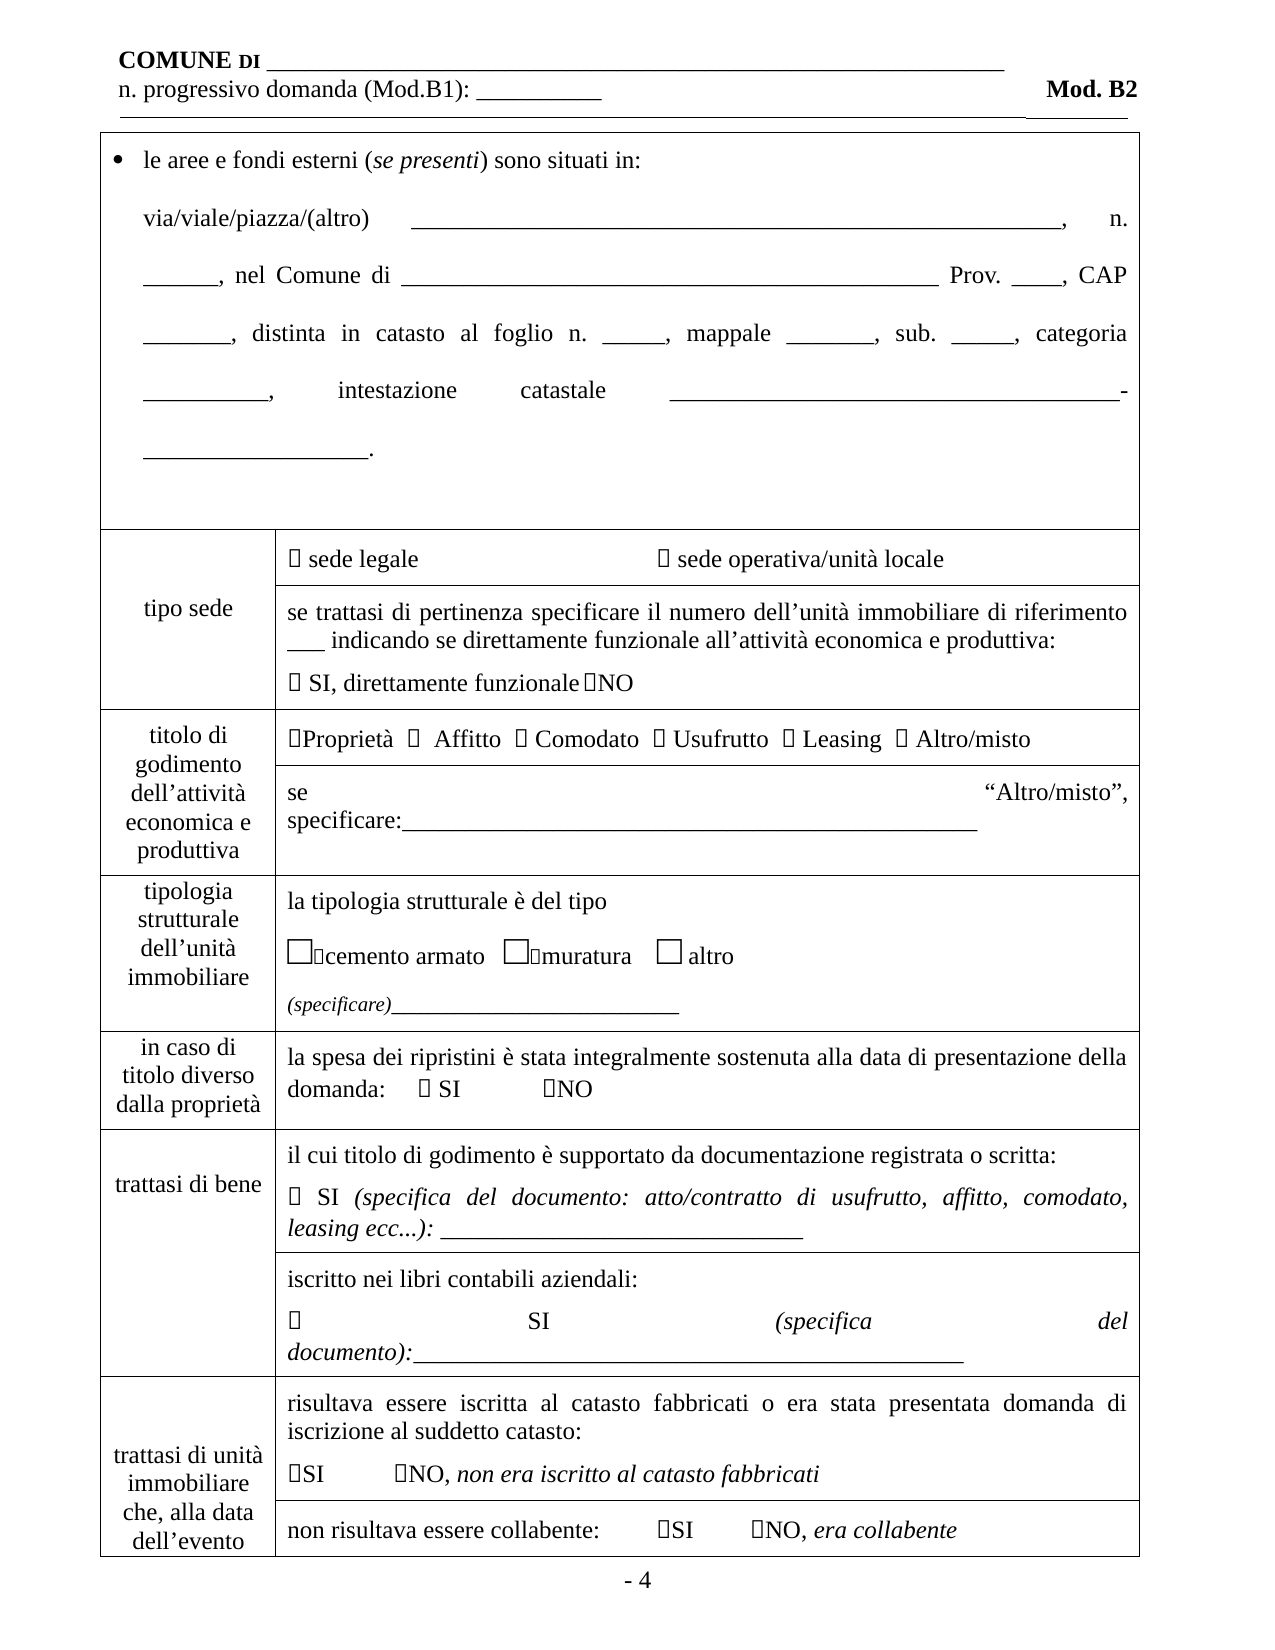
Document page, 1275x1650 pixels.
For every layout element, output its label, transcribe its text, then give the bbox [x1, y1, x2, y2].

table_cell se trattasi di pertinenza specificare il numero dell’unità immobiliare di riferimento ___ indicando se direttamente funzionale all’attività economica e produttiva:  SI, direttamente funzionale NO [276, 586, 1139, 709]
table_cell trattasi di unità immobiliare che, alla data dell’evento calamitoso, [101, 1377, 275, 1556]
table_cell risultava essere iscritta al catasto fabbricati o era stata presentata domanda di iscrizione al suddetto catasto: SI NO, non era iscritto al catasto fabbricati [276, 1377, 1139, 1500]
table_cell iscritto nei libri contabili aziendali:  SI (specifica del documento):____________________________________________ [276, 1253, 1139, 1376]
table_cell il cui titolo di godimento è supportato da documentazione registrata o scritta:  SI (specifica del documento: atto/contratto di usufrutto, affitto, comodato, leasing ecc...): _____________________________ [276, 1130, 1139, 1252]
table_cell in caso di titolo diverso dalla proprietà [101, 1032, 275, 1128]
table_cell trattasi di bene [101, 1130, 275, 1376]
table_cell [101, 133, 1139, 529]
table_cell tipo sede [101, 530, 275, 709]
table_cell non risultava essere collabente: SI NO, era collabente [276, 1501, 1139, 1556]
table_cell la spesa dei ripristini è stata integralmente sostenuta alla data di presentazione della domanda:  SI NO [276, 1032, 1139, 1128]
table_cell Proprietà  Affitto  Comodato  Usufrutto  Leasing  Altro/misto [276, 710, 1139, 765]
table_cell se “Altro/misto”, specificare:______________________________________________ [276, 766, 1139, 875]
table_cell titolo di godimento dell’attività economica e produttiva [101, 710, 275, 875]
table_cell la tipologia strutturale è del tipo □cemento armato □muratura □ altro (specificare)_______________________ [276, 876, 1139, 1031]
table_cell tipologia strutturale dell’unità immobiliare [101, 876, 275, 1031]
table_cell  sede legale  sede operativa/unità locale [276, 530, 1139, 585]
